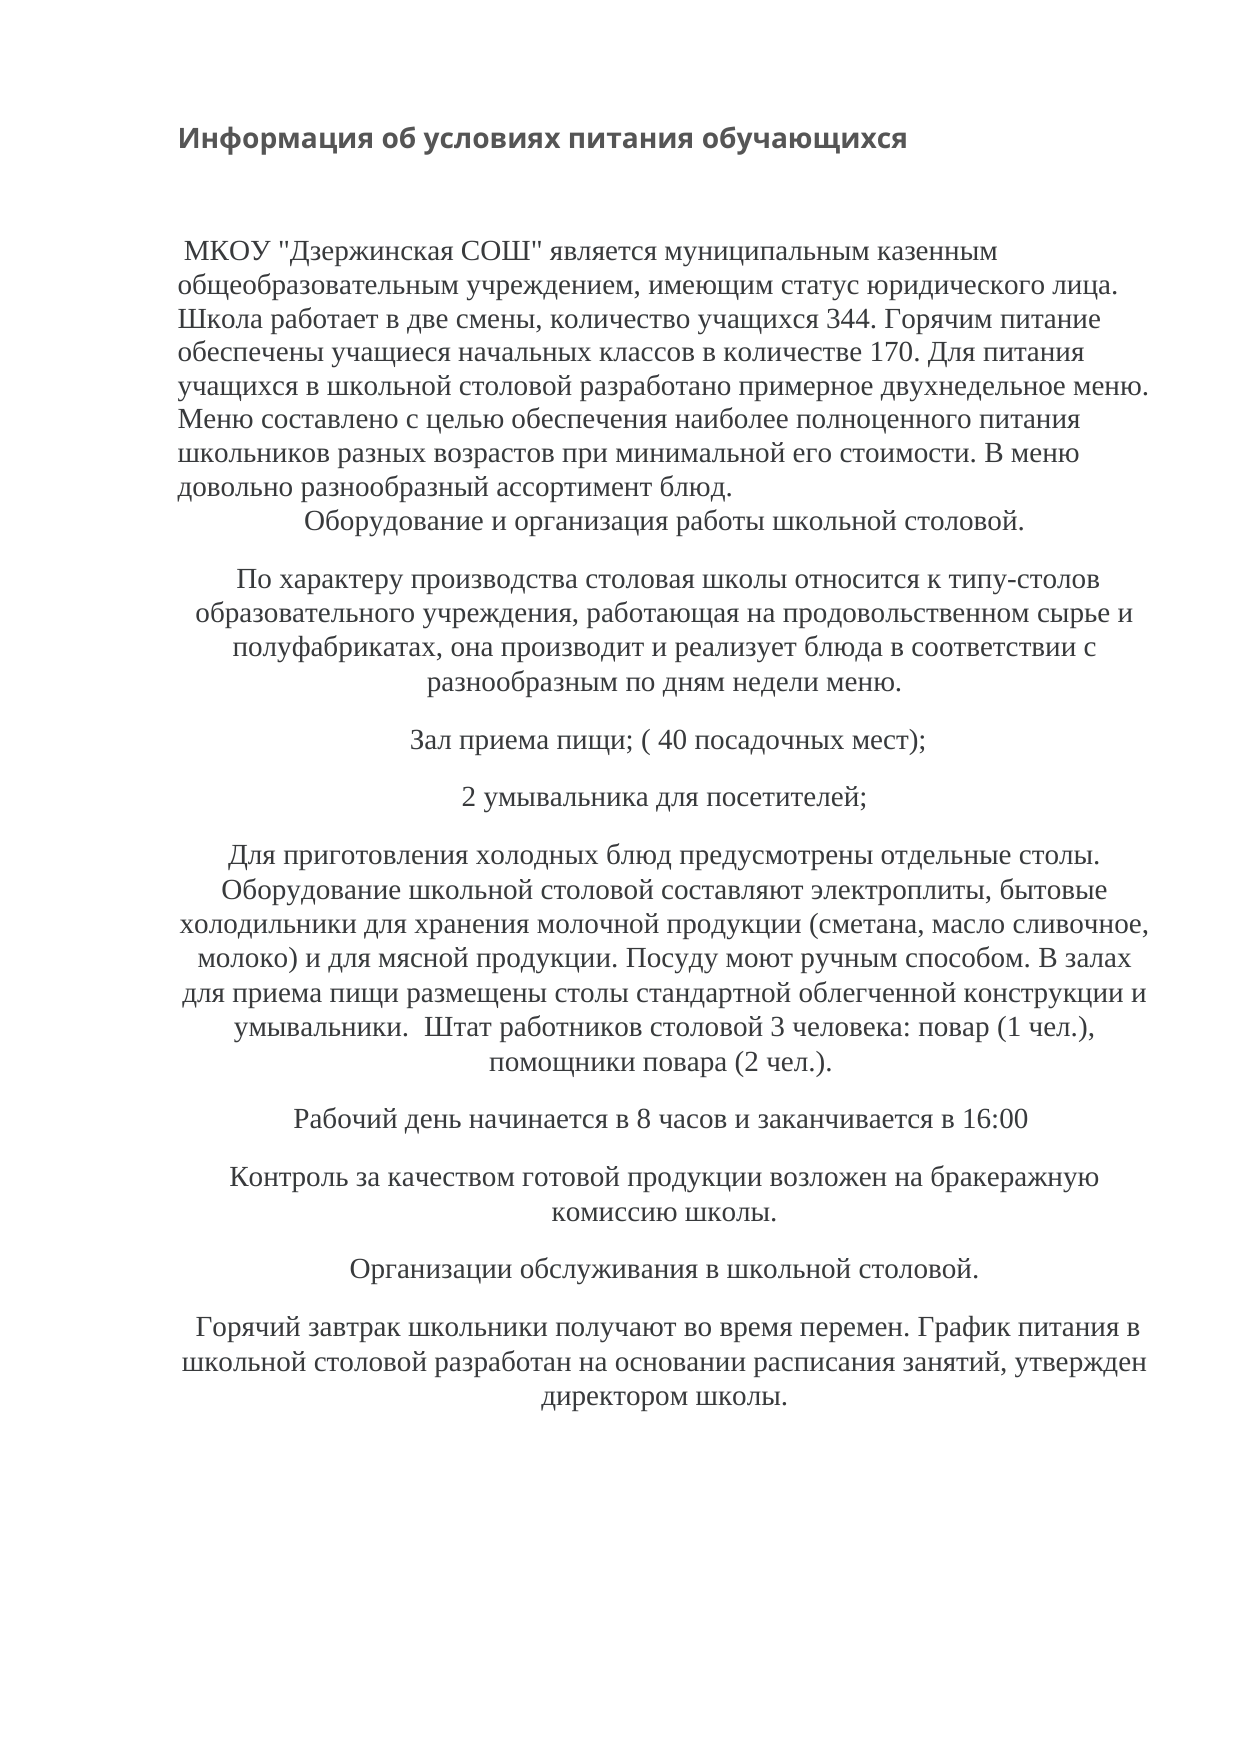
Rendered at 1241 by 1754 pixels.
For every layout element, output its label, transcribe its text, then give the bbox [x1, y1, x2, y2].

text Горячий завтрак школьники получают во время перемен. График питания в школьной столовой разработан на основании расписания занятий, утвержден директором школы. [177, 1308, 1152, 1412]
text Организации обслуживания в школьной столовой. [177, 1251, 1152, 1285]
text Для приготовления холодных блюд предусмотрены отдельные столы. Оборудование школьной столовой составляют электроплиты, бытовые холодильники для хранения молочной продукции (сметана, масло сливочное, молоко) и для мясной продукции. Посуду моют ручным способом. В залах для приема пищи размещены столы стандартной облегченной конструкции и умывальники. Штат работников столовой 3 человека: повар (1 чел.), помощники повара (2 чел.). [177, 837, 1152, 1077]
text Контроль за качеством готовой продукции возложен на бракеражную комиссию школы. [177, 1158, 1152, 1227]
text МКОУ "Дзержинская СОШ" является муниципальным казенным общеобразовательным учреждением, имеющим статус юридического лица. Школа работает в две смены, количество учащихся 344. Горячим питание обеспечены учащиеся начальных классов в количестве 170. Для питания учащихся в школьной столовой разработано примерное двухнедельное меню. Меню составлено с целью обеспечения наиболее полноценного питания школьников разных возрастов при минимальной его стоимости. В меню довольно разнообразный ассортимент блюд. [177, 233, 1152, 502]
text Зал приема пищи; ( 40 посадочных мест); [177, 721, 1152, 755]
text 2 умывальника для посетителей; [177, 779, 1152, 813]
text По характеру производства столовая школы относится к типу-столов образовательного учреждения, работающая на продовольственном сырье и полуфабрикатах, она производит и реализует блюда в соответствии с разнообразным по дням недели меню. [177, 560, 1152, 697]
text Рабочий день начинается в 8 часов и заканчивается в 16:00 [177, 1101, 1152, 1135]
text Информация об условиях питания обучающихся [177, 118, 1152, 156]
text Оборудование и организация работы школьной столовой. [177, 502, 1152, 537]
